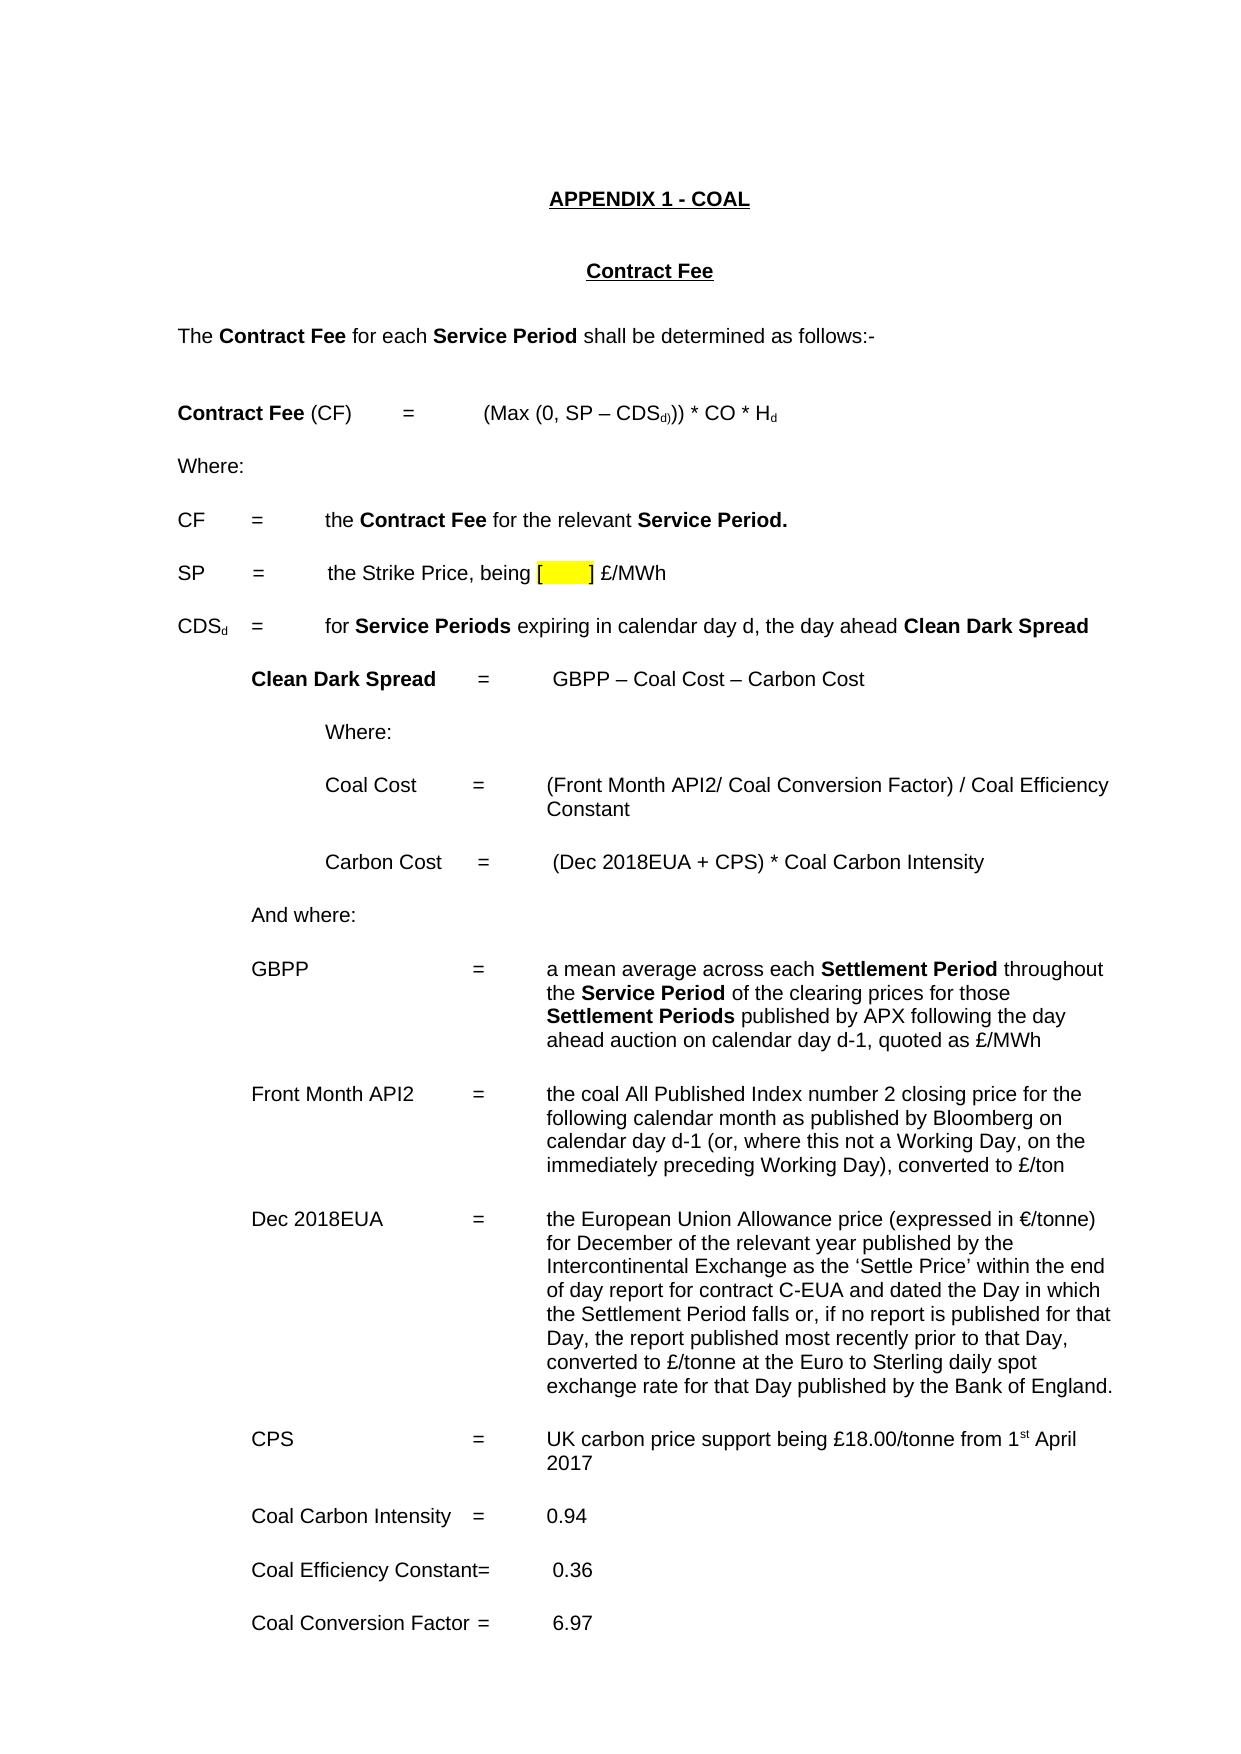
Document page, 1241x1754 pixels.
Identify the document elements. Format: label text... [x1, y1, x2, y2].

text Coal Cost = (Front Month API2/ Coal Conversion Factor) / Coal Efficiency Constant [325, 773, 1122, 821]
text CDSd = for Service Periods expiring in calendar day d, the day ahead Clean Dark Spread [177, 614, 1122, 638]
text Carbon Cost = (Dec 2018EUA + CPS) * Coal Carbon Intensity [325, 850, 1122, 874]
text And where: [251, 903, 1122, 927]
text Contract Fee (CF) = (Max (0, SP – CDSd))) * CO * Hd [177, 377, 1122, 425]
text GBPP = a mean average across each Settlement Period throughout the Service Period of the clearing prices for those Settlement Periods published by APX following the day ahead auction on calendar day d-1, quoted as £/MWh [251, 956, 1122, 1052]
text Front Month API2 = the coal All Published Index number 2 closing price for the following calendar month as published by Bloomberg on calendar day d-1 (or, where this not a Working Day, on the immediately preceding Working Day), converted to £/ton [251, 1081, 1122, 1177]
text Clean Dark Spread = GBPP – Coal Cost – Carbon Cost [251, 667, 1122, 691]
text Coal Carbon Intensity = 0.94 [251, 1504, 1122, 1528]
text Coal Efficiency Constant= 0.36 [251, 1557, 1122, 1581]
text CPS = UK carbon price support being £18.00/tonne from 1st April 2017 [251, 1427, 1122, 1475]
text Where: [325, 720, 1122, 744]
text Contract Fee [177, 259, 1122, 283]
text SP = the Strike Price, being [ ] £/MWh [594, 561, 1122, 584]
text Coal Conversion Factor = 6.97 [251, 1611, 1122, 1634]
text Where: [177, 454, 1122, 478]
text APPENDIX 1 - COAL [177, 187, 1122, 211]
text Dec 2018EUA = the European Union Allowance price (expressed in €/tonne) for December of the relevant year published by the Intercontinental Exchange as the ‘Settle Price’ within the end of day report for contract C-EUA and dated the Day in which the Settlement Period falls or, if no report is published for that Day, the report published most recently prior to that Day, converted to £/tonne at the Euro to Sterling daily spot exchange rate for that Day published by the Bank of England. [251, 1206, 1122, 1398]
text SP = the Strike Price, being [ ] £/MWh [177, 561, 537, 584]
text CF = the Contract Fee for the relevant Service Period. [177, 507, 1122, 531]
text The Contract Fee for each Service Period shall be determined as follows:- [177, 324, 1122, 348]
